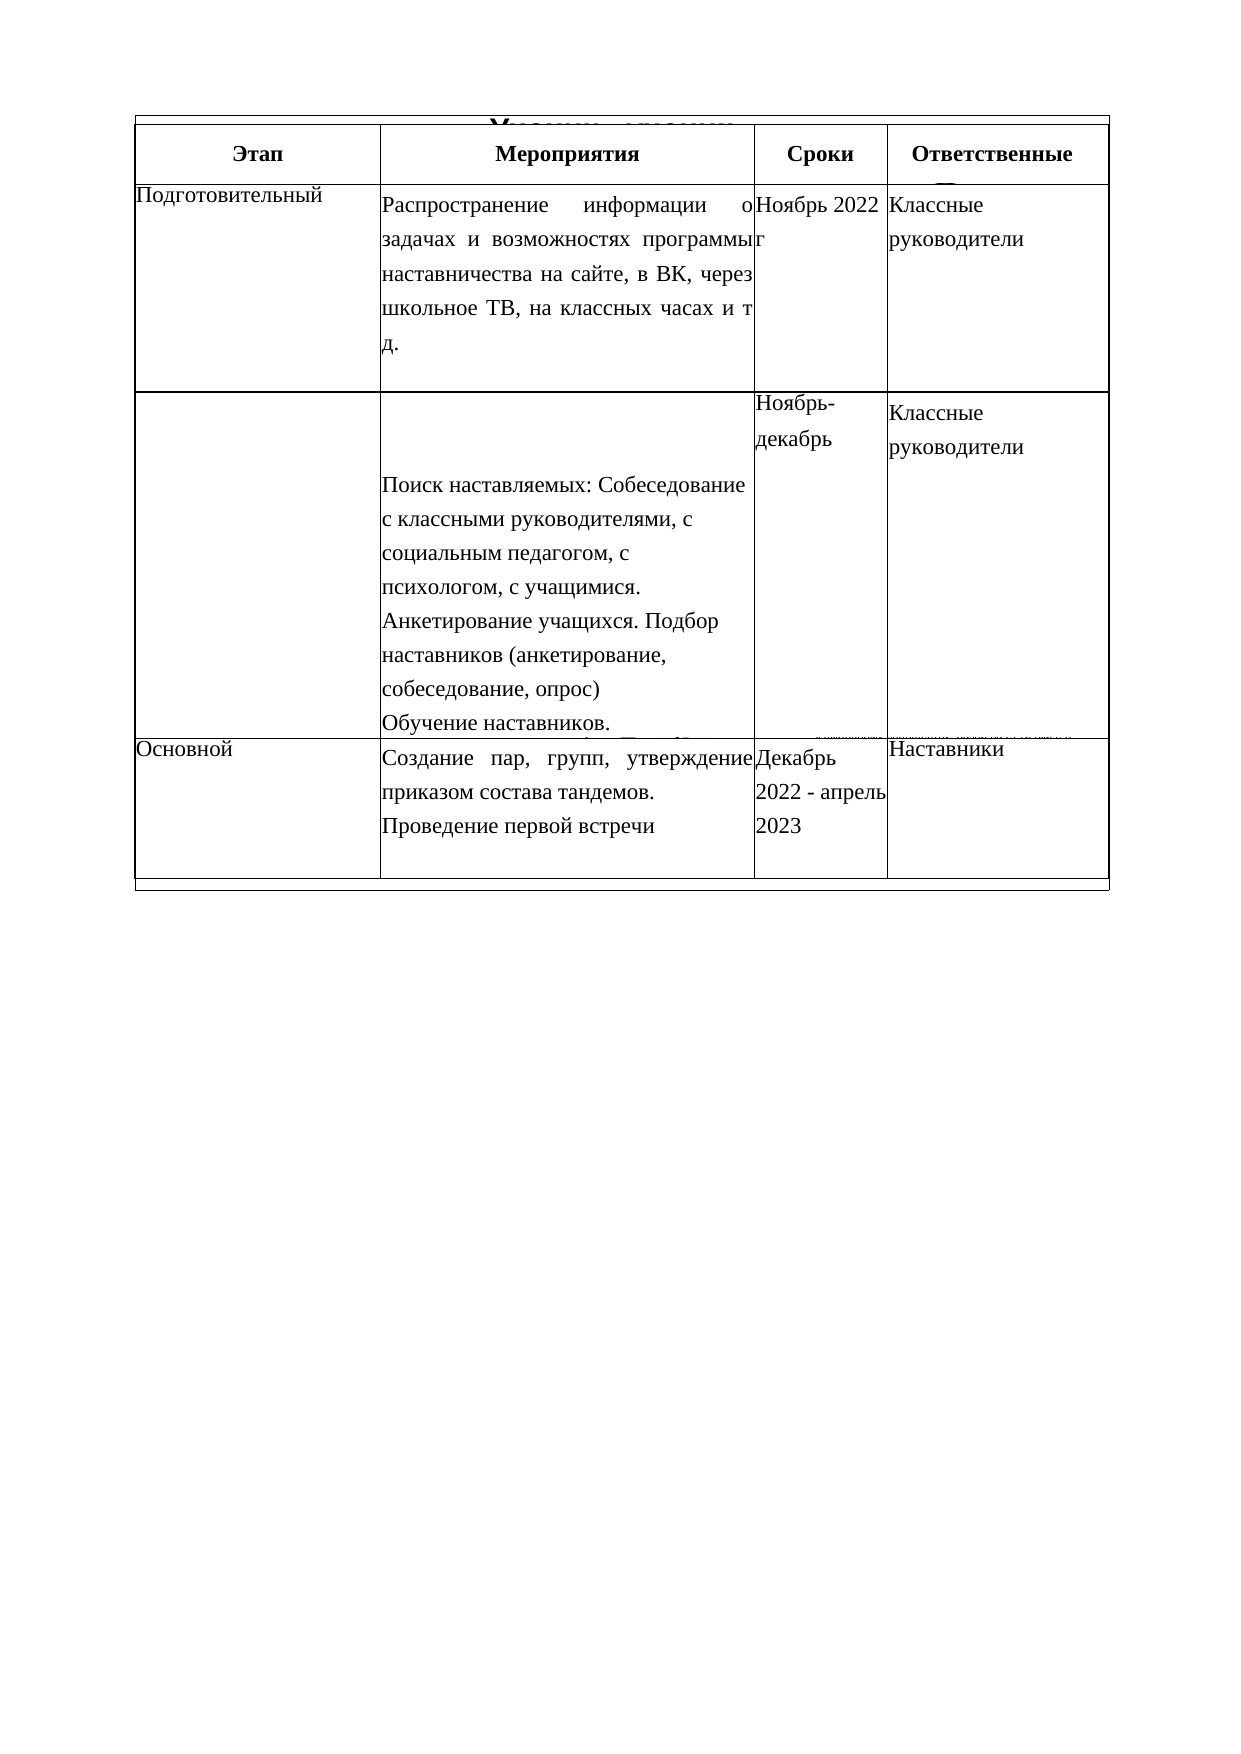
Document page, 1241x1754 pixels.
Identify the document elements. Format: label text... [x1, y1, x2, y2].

table_header Мероприятия [381, 125, 754, 183]
table_cell Классные руководители [888, 393, 1108, 737]
table_cell [136, 393, 380, 737]
table_cell Наставники [888, 739, 1108, 877]
table_header Этап [136, 125, 380, 183]
table_cell Поиск наставляемых: Собеседование с классными руководителями, с социальным педагогом, с психологом, с учащимися. Анкетирование учащихся. Подбор наставников (анкетирование, собеседование, опрос) Обучение наставников. [381, 393, 754, 737]
table_cell Основной [136, 739, 380, 877]
table_cell Создание пар, групп, утверждение приказом состава тандемов. Проведение первой встречи [381, 739, 754, 877]
table_cell Ноябрь 2022 г [755, 185, 887, 391]
table_cell Ноябрь- декабрь [755, 393, 887, 737]
table_cell Подготовительный [136, 185, 380, 391]
table_header Сроки [755, 125, 887, 183]
table_cell Декабрь 2022 - апрель 2023 [755, 739, 887, 877]
table_cell Классные руководители [888, 185, 1108, 391]
table_cell Распространение информации о задачах и возможностях программы наставничества на сайте, в ВК, через школьное ТВ, на классных часах и т д. [381, 185, 754, 391]
table_header Ответственные [888, 125, 1108, 183]
